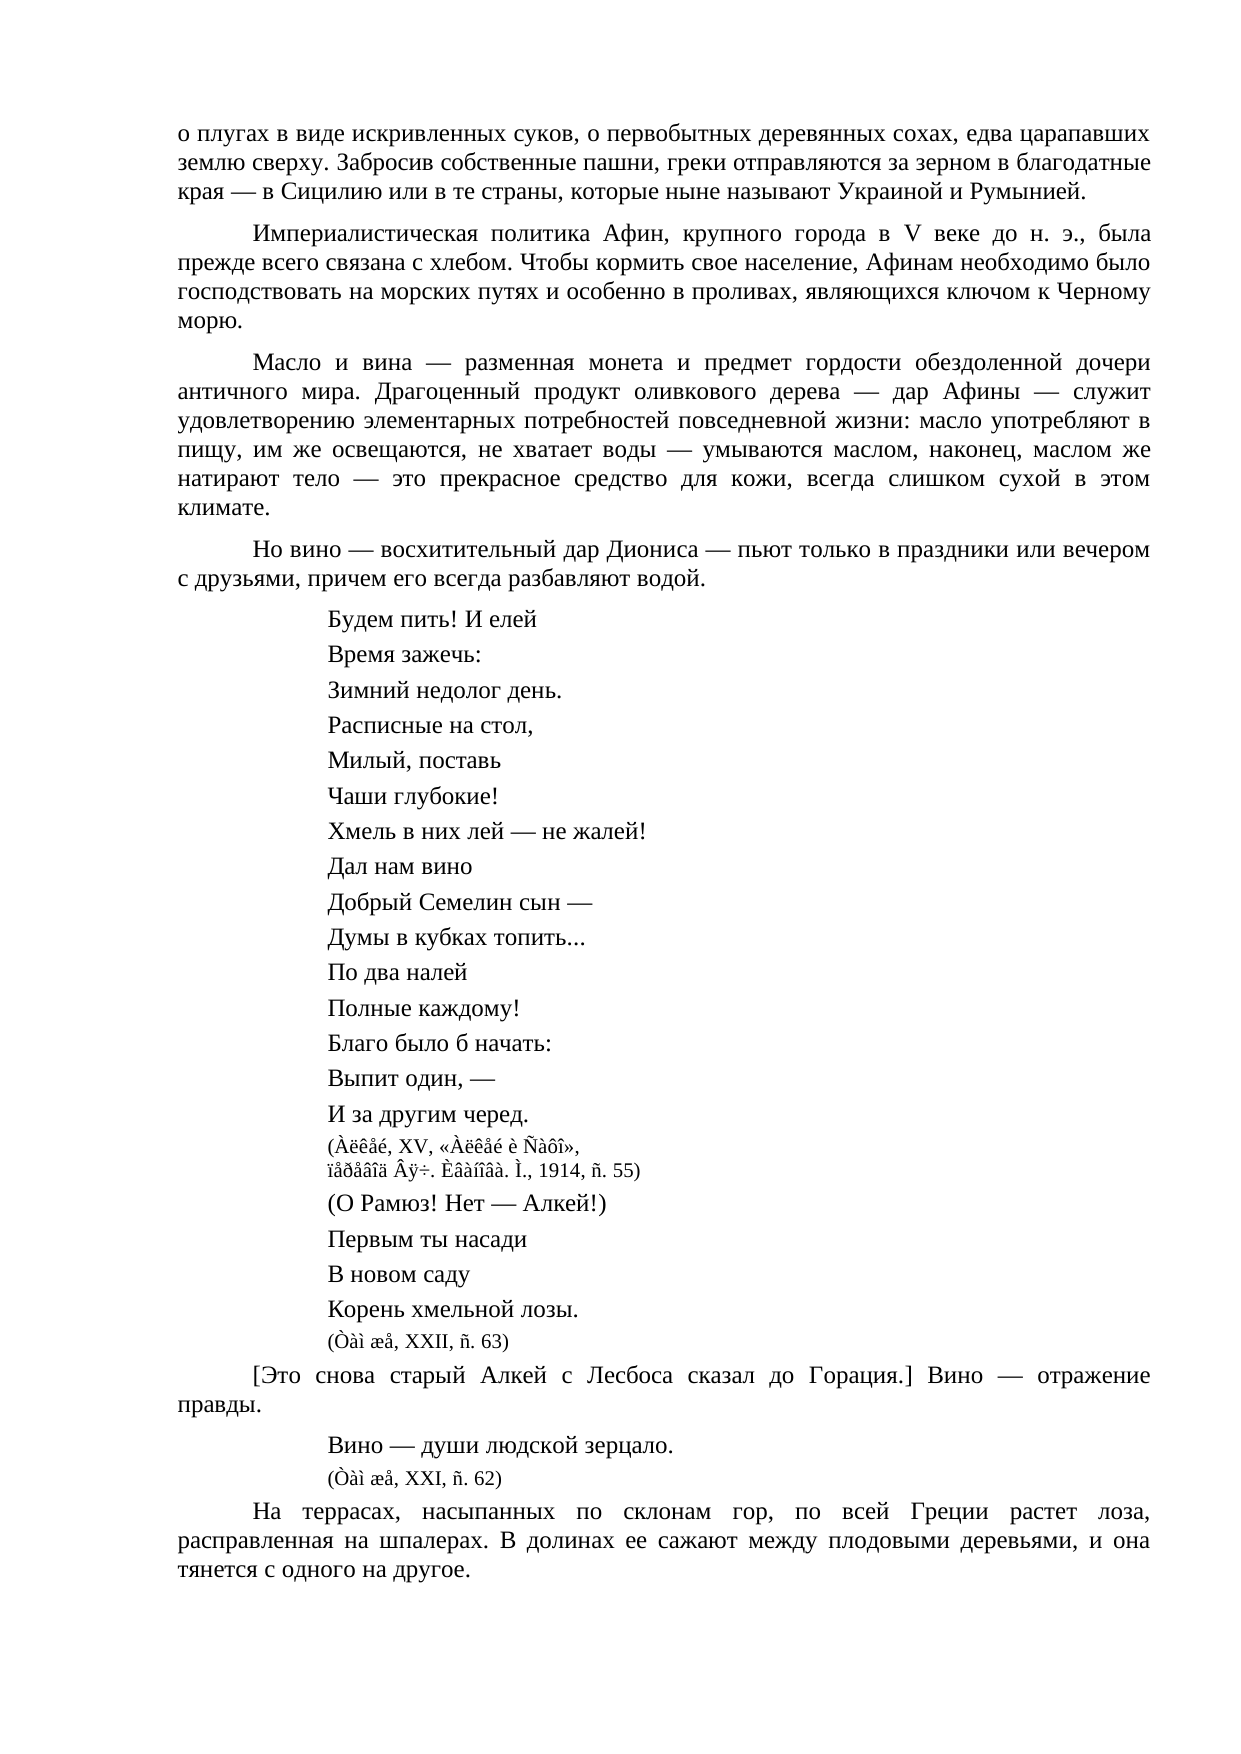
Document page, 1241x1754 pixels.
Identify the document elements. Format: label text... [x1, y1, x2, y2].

text Но вино — восхитительный дар Диониса — пьют только в праздники или вечером с друзьями, причем его всегда разбавляют водой. [177, 533, 1152, 592]
text Выпит один, — [327, 1063, 1152, 1092]
text Будем пить! И елей [327, 604, 1152, 633]
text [177, 118, 1152, 205]
text Дал нам вино [327, 851, 1152, 880]
text (Òàì æå, XXI, ñ. 62) [327, 1466, 1152, 1490]
text Вино — души людской зерцало. [327, 1430, 1152, 1459]
text На террасах, насыпанных по склонам гор, по всей Греции растет лоза, расправленная на шпалерах. В долинах ее сажают между плодовыми деревьями, и она тянется с одного на другое. [177, 1496, 1152, 1583]
text Расписные на стол, [327, 710, 1152, 739]
text И за другим черед. [327, 1098, 1152, 1127]
text (О Рамюз! Нет — Алкей!) [327, 1188, 1152, 1217]
text Империалистическая политика Афин, крупного города в V веке до н. э., была прежде всего связана с хлебом. Чтобы кормить свое население, Афинам необходимо было господствовать на морских путях и особенно в проливах, являющихся ключом к Черному морю. [177, 218, 1152, 334]
text Думы в кубках топить... [327, 922, 1152, 951]
text [Это снова старый Алкей с Лесбоса сказал до Горация.] Вино — отражение правды. [177, 1360, 1152, 1418]
text Корень хмельной лозы. [327, 1294, 1152, 1323]
text Полные каждому! [327, 992, 1152, 1022]
text Благо было б начать: [327, 1028, 1152, 1057]
text Милый, поставь [327, 745, 1152, 774]
text В новом саду [327, 1259, 1152, 1288]
text Масло и вина — разменная монета и предмет гордости обездоленной дочери античного мира. Драгоценный продукт оливкового дерева — дар Афины — служит удовлетворению элементарных потребностей повседневной жизни: масло употребляют в пищу, им же освещаются, не хватает воды — умываются маслом, наконец, маслом же натирают тело — это прекрасное средство для кожи, всегда слишком сухой в этом климате. [177, 347, 1152, 521]
text Время зажечь: [327, 639, 1152, 668]
text Зимний недолог день. [327, 675, 1152, 704]
text Добрый Семелин сын — [327, 887, 1152, 916]
text (Àëêåé, XV, «Àëêåé è Ñàôî», ïåðåâîä Âÿ÷. Èâàíîâà. Ì., 1914, ñ. 55) [327, 1134, 1152, 1182]
text По два налей [327, 957, 1152, 986]
text Чаши глубокие! [327, 781, 1152, 810]
text Первым ты насади [327, 1223, 1152, 1252]
text Хмель в них лей — не жалей! [327, 816, 1152, 845]
text (Òàì æå, XXII, ñ. 63) [327, 1329, 1152, 1353]
